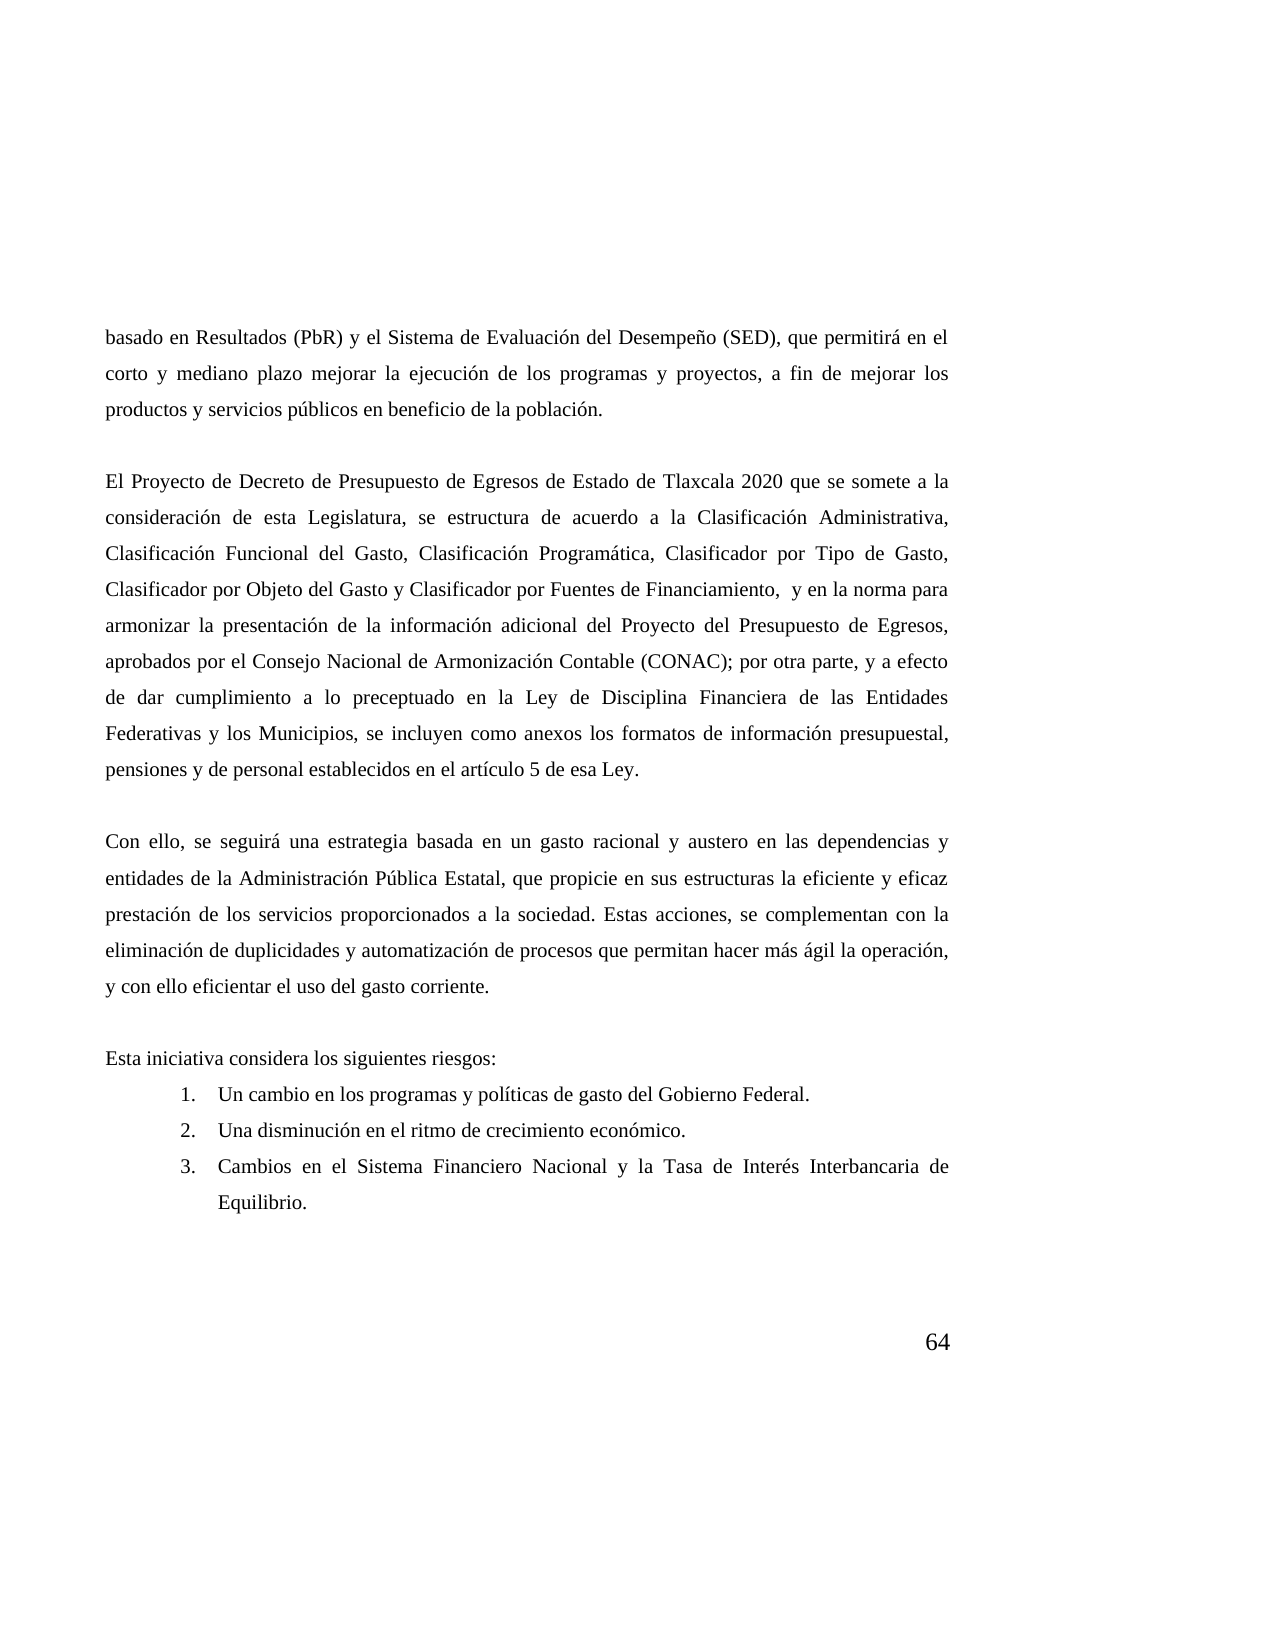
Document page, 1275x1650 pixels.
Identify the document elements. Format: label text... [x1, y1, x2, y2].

text Con ello, se seguirá una estrategia basada en un gasto racional y austero en las dependencias y entidades de la Administración Pública Estatal, que propicie en sus estructuras la eficiente y eficaz prestación de los servicios proporcionados a la sociedad. Estas acciones, se complementan con la eliminación de duplicidades y automatización de procesos que permitan hacer más ágil la operación, y con ello eficientar el uso del gasto corriente. [105, 829, 950, 998]
list Cambios en el Sistema Financiero Nacional y la Tasa de Interés Interbancaria de Equilibrio. [180, 1154, 950, 1214]
list Un cambio en los programas y políticas de gasto del Gobierno Federal. [180, 1082, 950, 1106]
list Una disminución en el ritmo de crecimiento económico. [180, 1118, 950, 1142]
text Esta iniciativa considera los siguientes riesgos: [105, 1046, 950, 1070]
text El Proyecto de Decreto de Presupuesto de Egresos de Estado de Tlaxcala 2020 que se somete a la consideración de esta Legislatura, se estructura de acuerdo a la Clasificación Administrativa, Clasificación Funcional del Gasto, Clasificación Programática, Clasificador por Tipo de Gasto, Clasificador por Objeto del Gasto y Clasificador por Fuentes de Financiamiento, y en la norma para armonizar la presentación de la información adicional del Proyecto del Presupuesto de Egresos, aprobados por el Consejo Nacional de Armonización Contable (CONAC); por otra parte, y a efecto de dar cumplimiento a lo preceptuado en la Ley de Disciplina Financiera de las Entidades Federativas y los Municipios, se incluyen como anexos los formatos de información presupuestal, pensiones y de personal establecidos en el artículo 5 de esa Ley. [105, 469, 950, 781]
